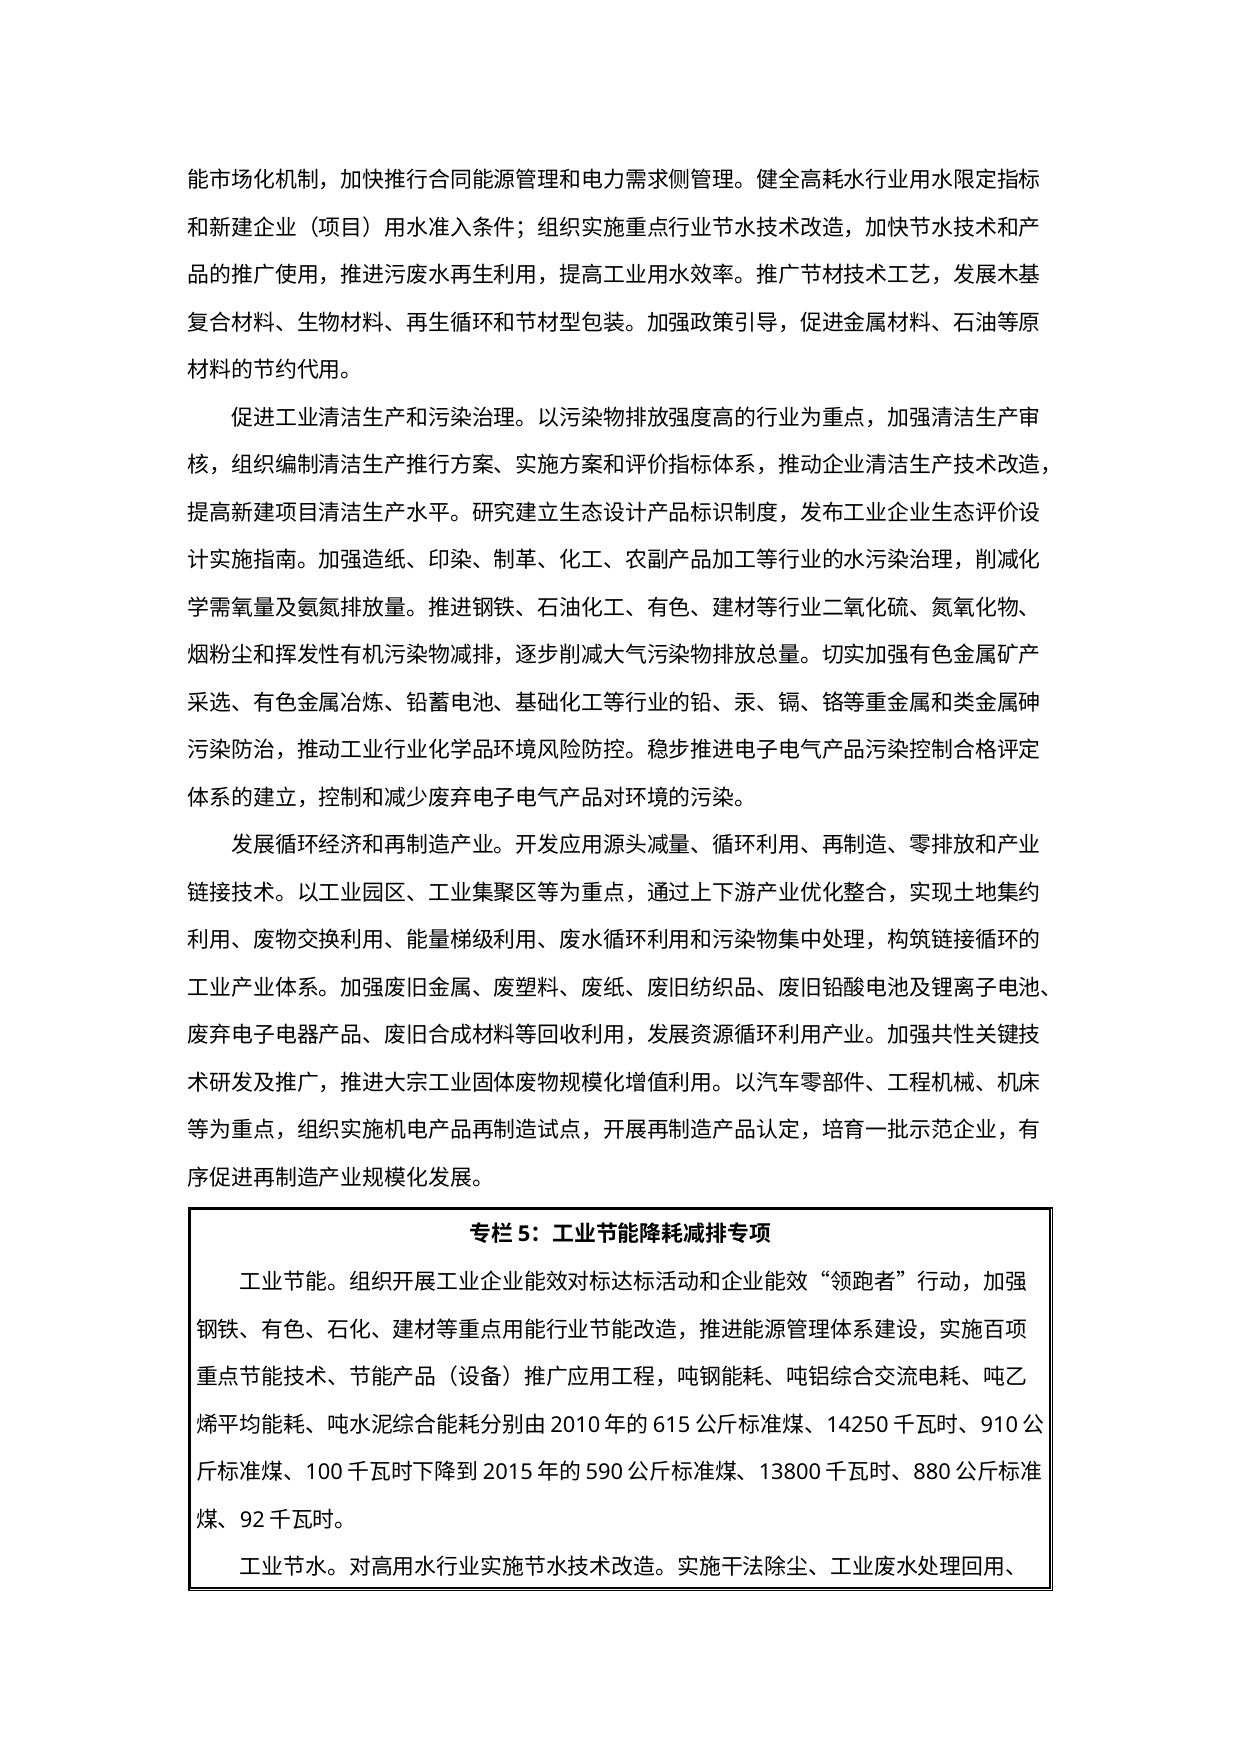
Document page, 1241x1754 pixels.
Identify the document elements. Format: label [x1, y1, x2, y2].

text [187, 162, 1053, 1191]
table_header [191, 1210, 1049, 1587]
